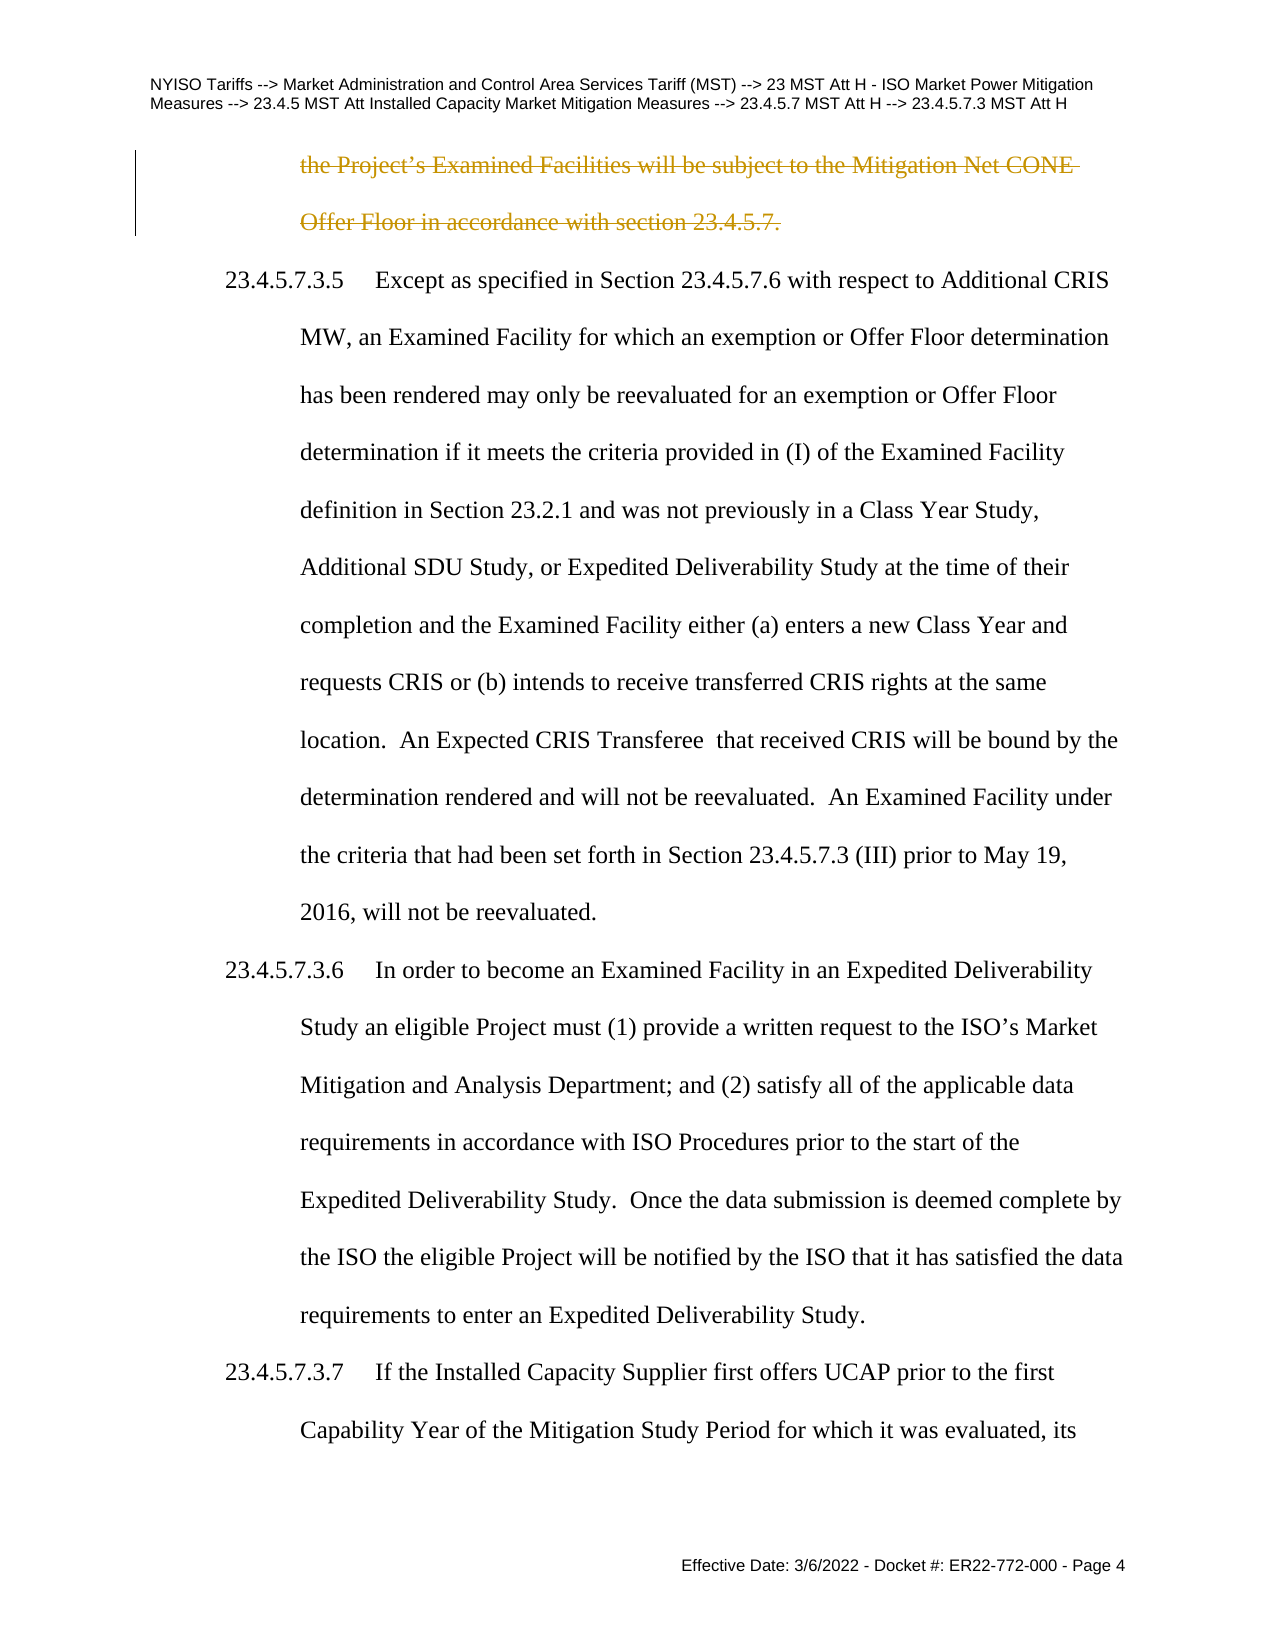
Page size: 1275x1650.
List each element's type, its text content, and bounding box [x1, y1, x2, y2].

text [225, 150, 1125, 236]
text 23.4.5.7.3.6 In order to become an Examined Facility in an Expedited Deliverability Study an eligible Project must (1) provide a written request to the ISO’s Market Mitigation and Analysis Department; and (2) satisfy all of the applicable data requirements in accordance with ISO Procedures prior to the start of the Expedited Deliverability Study. Once the data submission is deemed complete by the ISO the eligible Project will be notified by the ISO that it has satisfied the data requirements to enter an Expedited Deliverability Study. [225, 955, 1125, 1329]
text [225, 1357, 1125, 1444]
text 23.4.5.7.3.5 Except as specified in Section 23.4.5.7.6 with respect to Additional CRIS MW, an Examined Facility for which an exemption or Offer Floor determination has been rendered may only be reevaluated for an exemption or Offer Floor determination if it meets the criteria provided in (I) of the Examined Facility definition in Section 23.2.1 and was not previously in a Class Year Study, Additional SDU Study, or Expedited Deliverability Study at the time of their completion and the Examined Facility either (a) enters a new Class Year and requests CRIS or (b) intends to receive transferred CRIS rights at the same location. An Expected CRIS Transferee that received CRIS will be bound by the determination rendered and will not be reevaluated. An Examined Facility under the criteria that had been set forth in Section 23.4.5.7.3 (III) prior to May 19, 2016, will not be reevaluated. [225, 265, 1125, 926]
